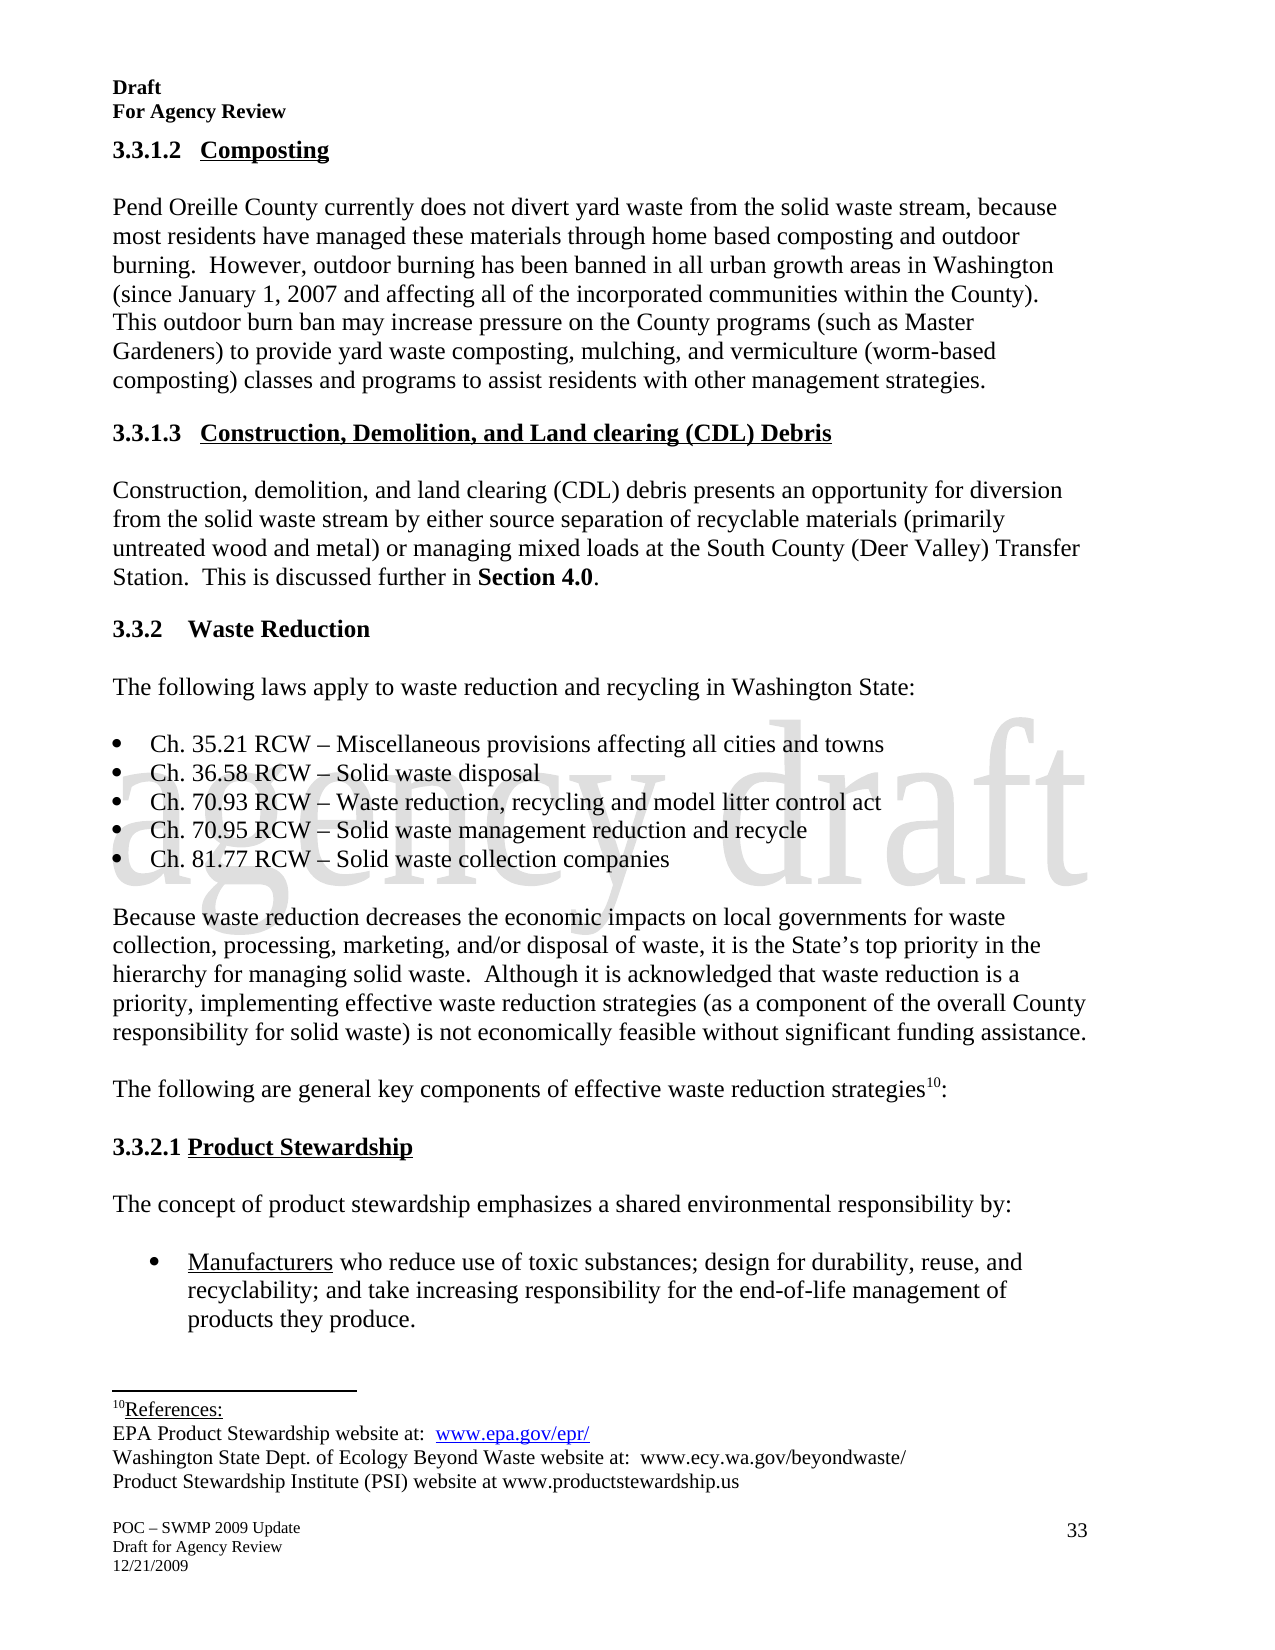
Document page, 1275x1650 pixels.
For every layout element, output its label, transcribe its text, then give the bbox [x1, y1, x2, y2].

list 36.58 RCW – Solid waste disposal [112, 758, 1087, 787]
list 70.93 RCW – Waste reduction, recycling and model litter control act [112, 787, 1087, 816]
text 3.3.2.1 Product Stewardship [112, 1132, 1087, 1161]
text The concept of product stewardship emphasizes a shared environmental responsibility by: [112, 1189, 1087, 1218]
list 70.95 RCW – Solid waste management reduction and recycle [112, 816, 1087, 844]
text 3.3.2 Waste Reduction [112, 614, 1087, 643]
list 81.77 RCW – Solid waste collection companies [112, 844, 1087, 873]
list 35.21 RCW – Miscellaneous provisions affecting all cities and towns [112, 729, 1087, 758]
text 3.3.1.3 Construction, Demolition, and Land clearing (CDL) Debris [112, 418, 1087, 447]
list Manufacturers who reduce use of toxic substances; design for durability, reuse, and recyclability; and take increasing responsibility for the end-of-life management of products they produce. [150, 1247, 1087, 1333]
text The following laws apply to waste reduction and recycling in : [112, 672, 1087, 701]
text Because waste reduction decreases the economic impacts on local governments for waste collection, processing, marketing, and/or disposal of waste, it is the State’s top priority in the hierarchy for managing solid waste. Although it is acknowledged that waste reduction is a priority, implementing effective waste reduction strategies (as a component of the overall County responsibility for solid waste) is not economically feasible without significant funding assistance. [112, 902, 1087, 1046]
text The following are general key components of effective waste reduction strategies: [112, 1074, 1087, 1103]
text currently does not divert yard waste from the solid waste stream, because most residents have managed these materials through home based composting and outdoor burning. However, outdoor burning has been banned in all urban growth areas in (since January 1, 2007 and affecting all of the incorporated communities within the County). This outdoor burn ban may increase pressure on the County programs (such as Master Gardeners) to provide yard waste composting, mulching, and vermiculture (worm-based composting) classes and programs to assist residents with other management strategies. [112, 192, 1087, 394]
text 3.3.1.2 Composting [112, 135, 1087, 164]
text Construction, demolition, and land clearing (CDL) debris presents an opportunity for diversion from the solid waste stream by either source separation of recyclable materials (primarily untreated wood and metal) or managing mixed loads at the () Transfer Station. This is discussed further in Section 4.0. [112, 475, 1087, 590]
